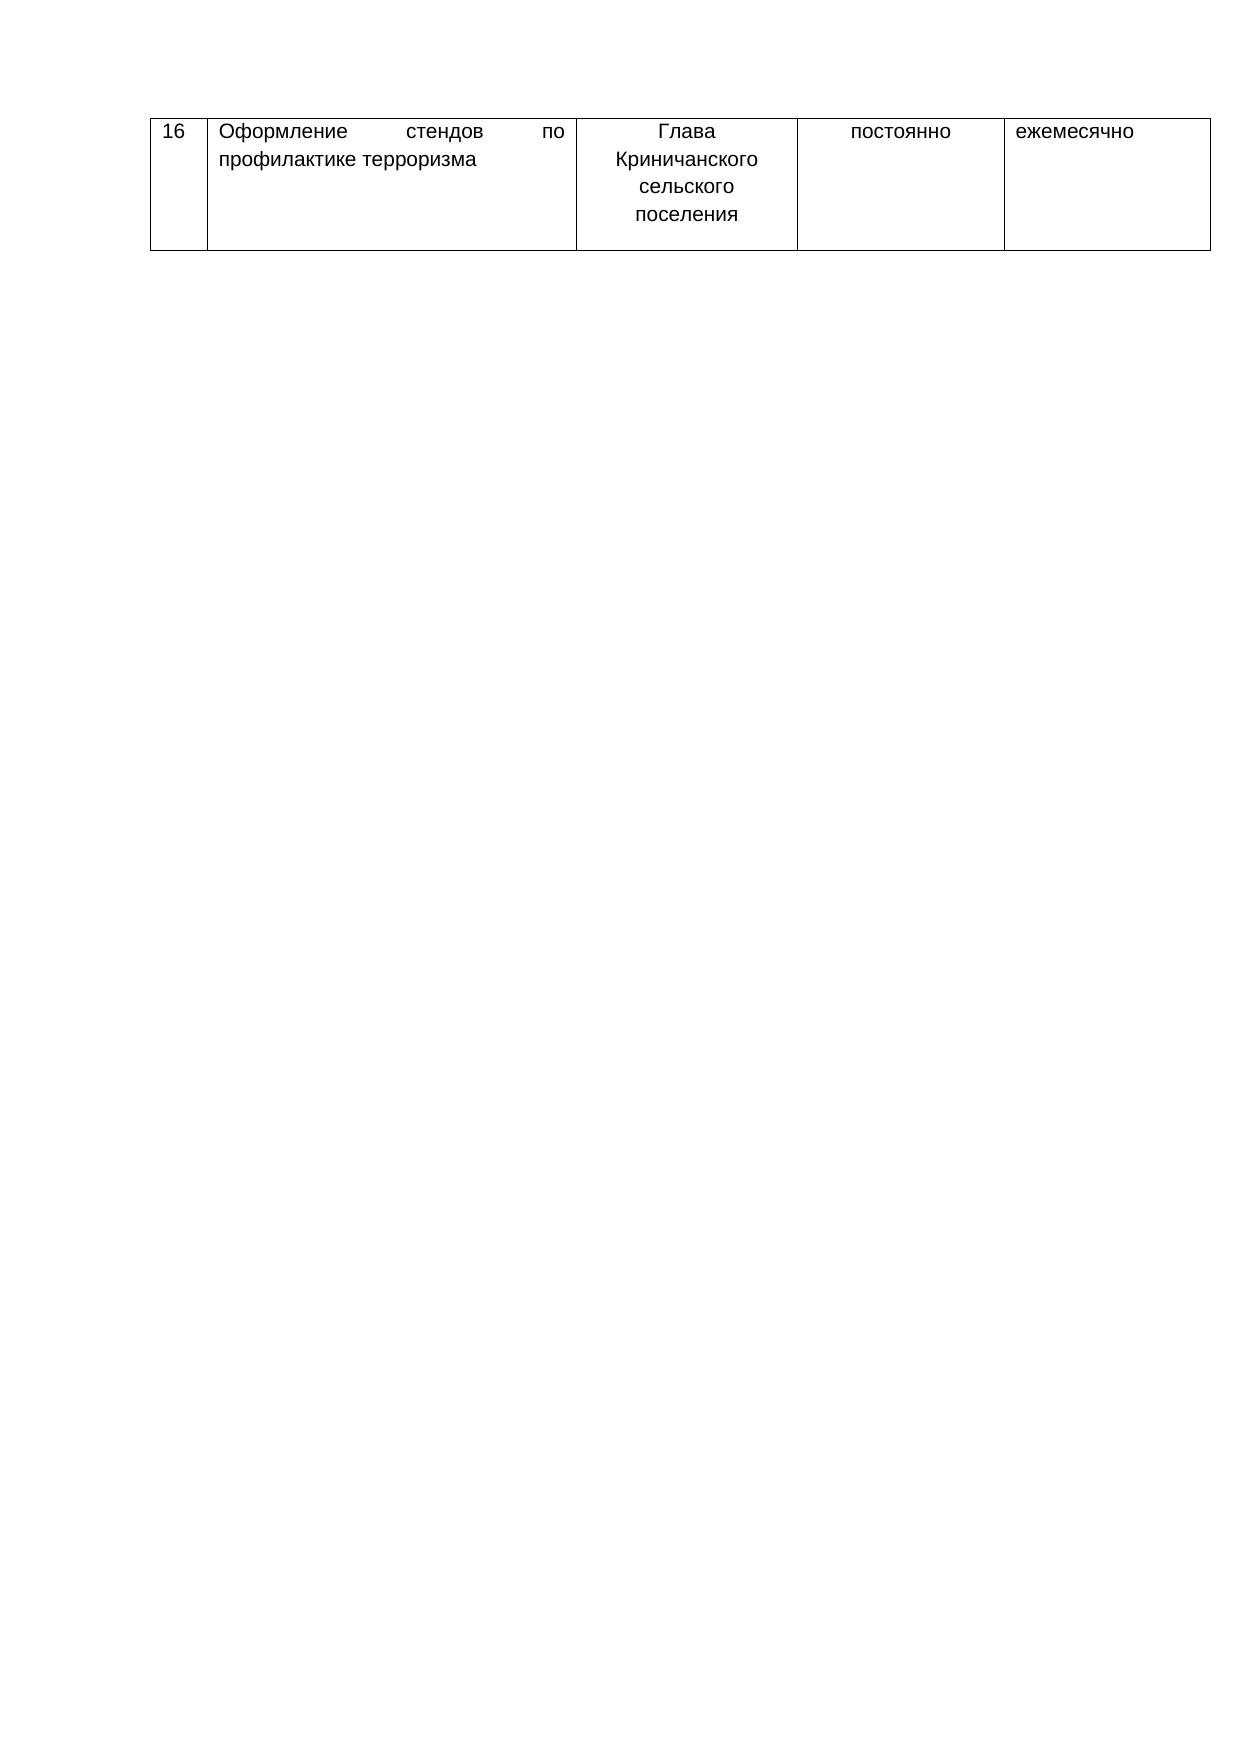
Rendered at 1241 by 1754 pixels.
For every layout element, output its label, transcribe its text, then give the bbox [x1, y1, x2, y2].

table_cell Оформление стендов по профилактике терроризма [208, 119, 576, 250]
table_cell 16 [151, 119, 207, 250]
table_cell постоянно [798, 119, 1004, 250]
table_cell ежемесячно [1005, 119, 1210, 250]
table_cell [577, 119, 797, 250]
